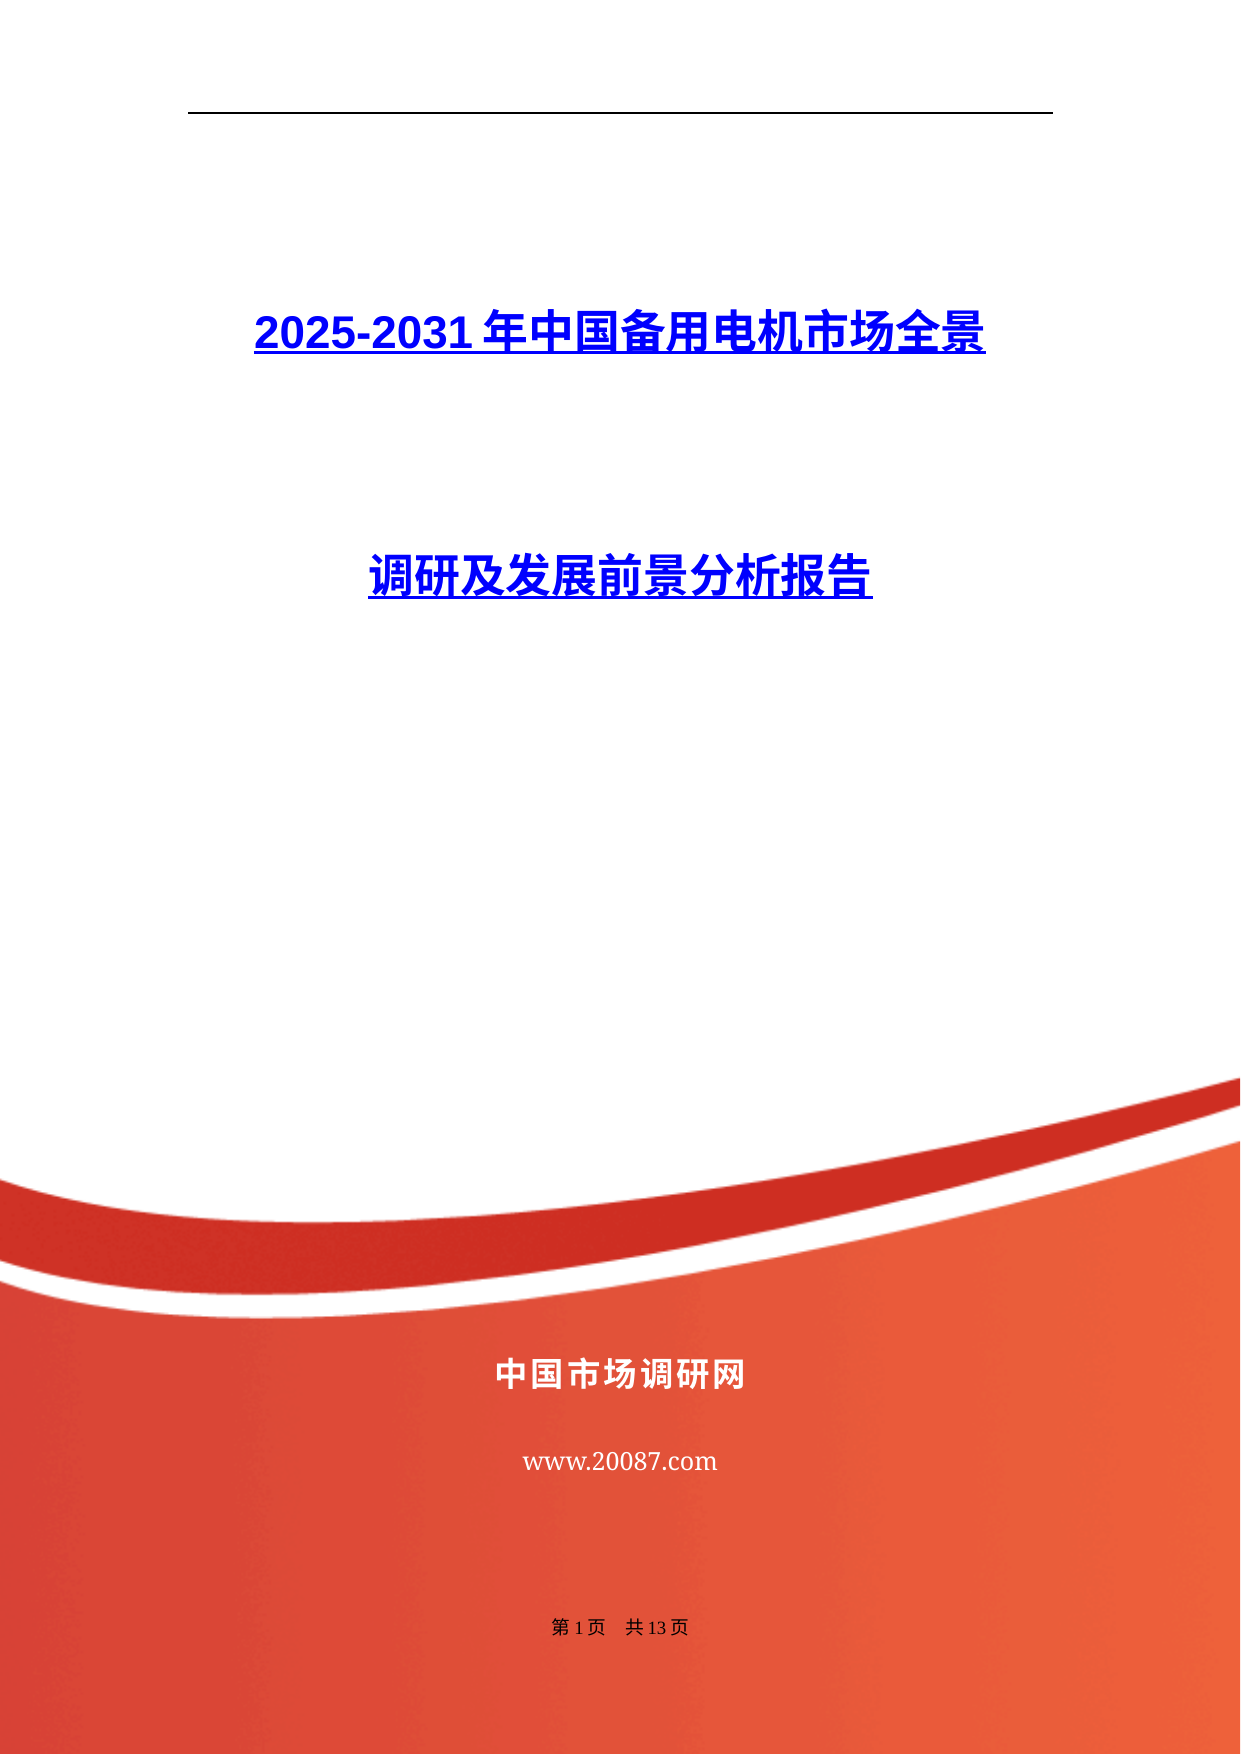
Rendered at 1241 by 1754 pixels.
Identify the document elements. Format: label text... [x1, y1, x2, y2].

picture [0, 1006, 1241, 1754]
table_header 2025-2031年中国备用电机市场全景调研及发展前景分析报告 [188, 207, 1053, 773]
subtitle 中国市场调研网 [187, 1339, 1053, 1404]
text www.20087.com [187, 1428, 1053, 1493]
